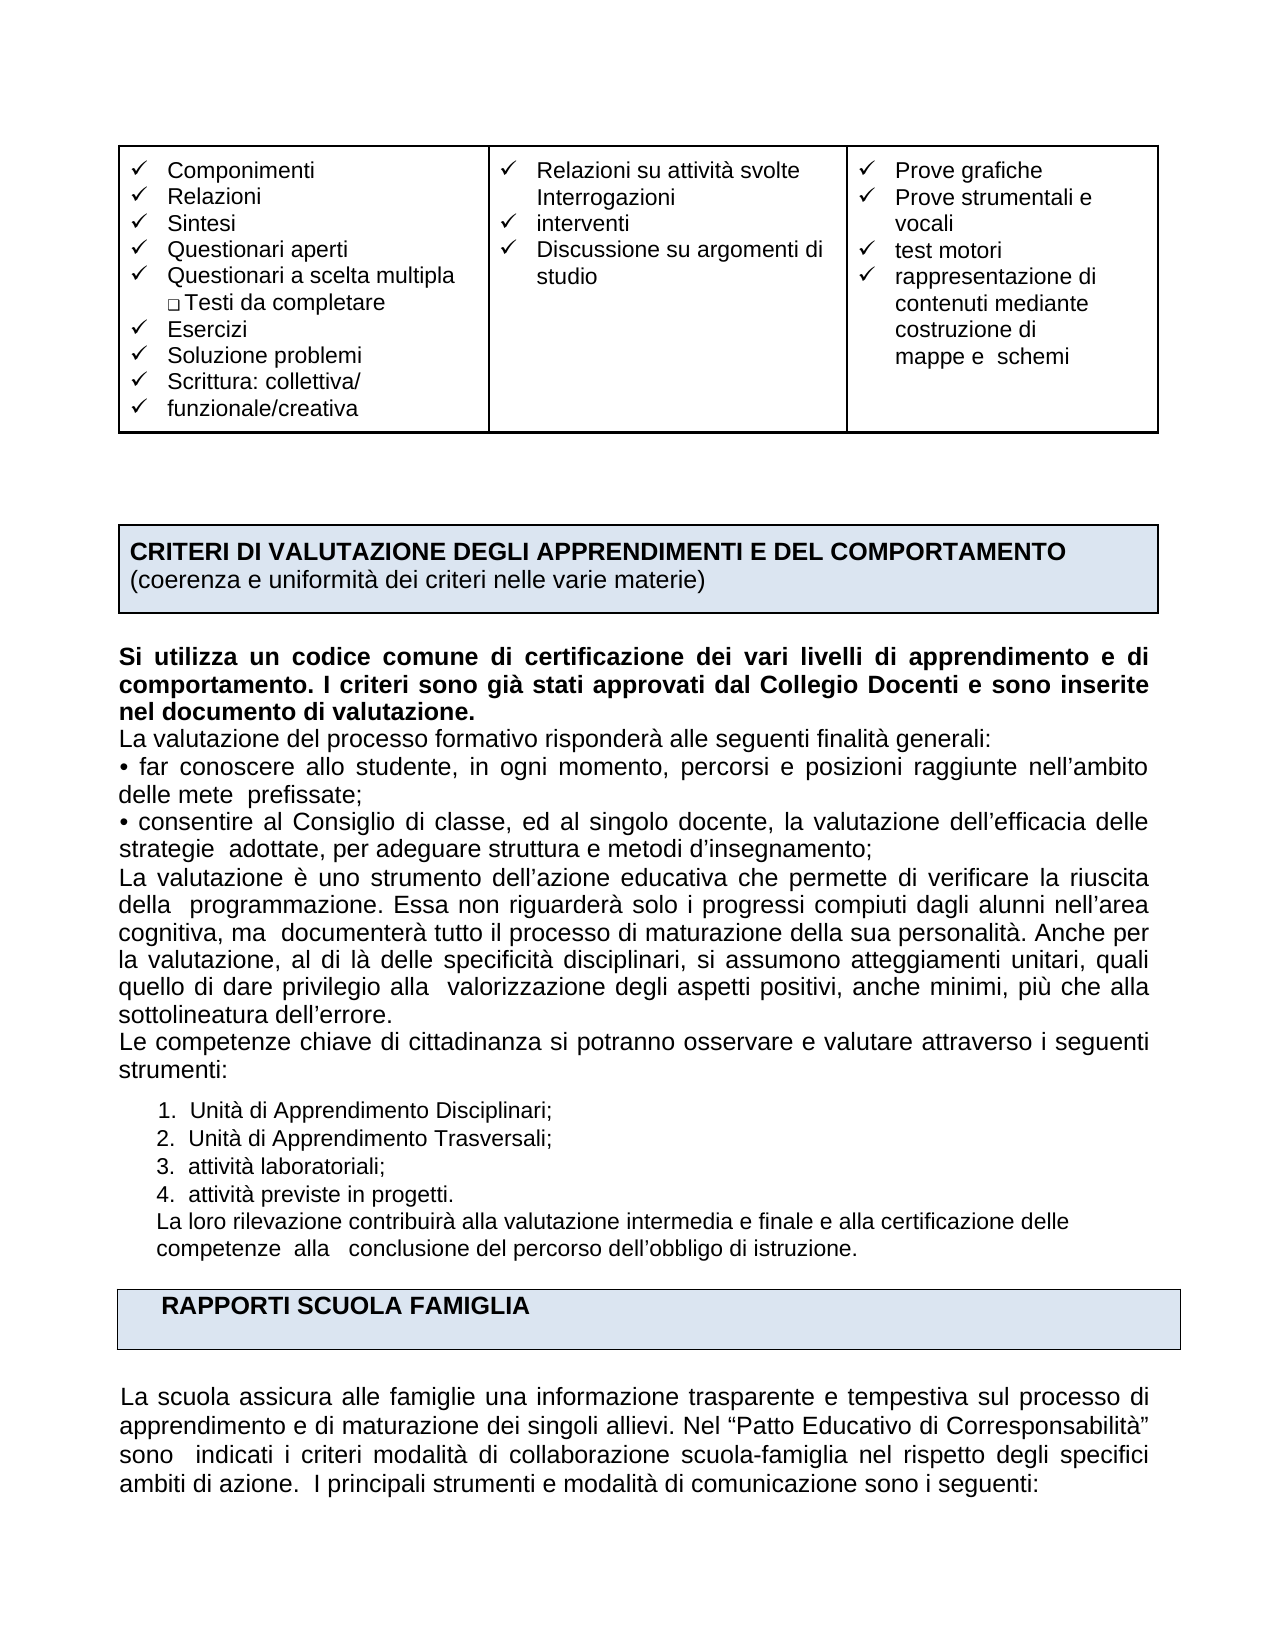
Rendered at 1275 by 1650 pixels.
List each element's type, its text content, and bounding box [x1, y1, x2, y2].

text 4. attività previste in progetti. [156, 1181, 1152, 1207]
table_header CRITERI DI VALUTAZIONE DEGLI APPRENDIMENTI E DEL COMPORTAMENTO (coerenza e uniformità dei criteri nelle varie materie) [120, 526, 1157, 612]
text 2. Unità di Apprendimento Trasversali; [156, 1125, 1152, 1152]
text 1. Unità di Apprendimento Disciplinari; [158, 1097, 1152, 1124]
table_header RAPPORTI SCUOLA FAMIGLIA [118, 1290, 1180, 1349]
text • far conoscere allo studente, in ogni momento, percorsi e posizioni raggiunte nell’ambito delle mete prefissate; [118, 753, 1151, 808]
text La loro rilevazione contribuirà alla valutazione intermedia e finale e alla certificazione delle competenze alla conclusione del percorso dell’obbligo di istruzione. [156, 1208, 1152, 1261]
table_cell Componimenti Relazioni Sintesi Questionari aperti Questionari a scelta multipla ❑ Testi da completare Esercizi Soluzione problemi Scrittura: collettiva/ funzionale/creativa [120, 147, 488, 431]
text • consentire al Consiglio di classe, ed al singolo docente, la valutazione dell’efficacia delle strategie adottate, per adeguare struttura e metodi d’insegnamento; [119, 808, 1151, 863]
text Le competenze chiave di cittadinanza si potranno osservare e valutare attraverso i seguenti strumenti: [118, 1028, 1151, 1084]
table_cell Prove grafiche Prove strumentali e vocali test motori rappresentazione di contenuti mediante costruzione di mappe e schemi [848, 147, 1157, 431]
table_cell Relazioni su attività svolte Interrogazioni interventi Discussione su argomenti di studio [490, 147, 846, 431]
text 3. attività laboratoriali; [156, 1153, 1152, 1180]
text Si utilizza un codice comune di certificazione dei vari livelli di apprendimento e di comportamento. I criteri sono già stati approvati dal Collegio Docenti e sono inserite nel documento di valutazione. [118, 644, 1151, 726]
text La valutazione del processo formativo risponderà alle seguenti finalità generali: [118, 726, 1151, 753]
text La valutazione è uno strumento dell’azione educativa che permette di verificare la riuscita della programmazione. Essa non riguarderà solo i progressi compiuti dagli alunni nell’area cognitiva, ma documenterà tutto il processo di maturazione della sua personalità. Anche per la valutazione, al di là delle specificità disciplinari, si assumono atteggiamenti unitari, quali quello di dare privilegio alla valorizzazione degli aspetti positivi, anche minimi, più che alla sottolineatura dell’errore. [118, 864, 1151, 1028]
text La scuola assicura alle famiglie una informazione trasparente e tempestiva sul processo di apprendimento e di maturazione dei singoli allievi. Nel “Patto Educativo di Corresponsabilità” sono indicati i criteri modalità di collaborazione scuola-famiglia nel rispetto degli specifici ambiti di azione. I principali strumenti e modalità di comunicazione sono i seguenti: [119, 1382, 1151, 1498]
